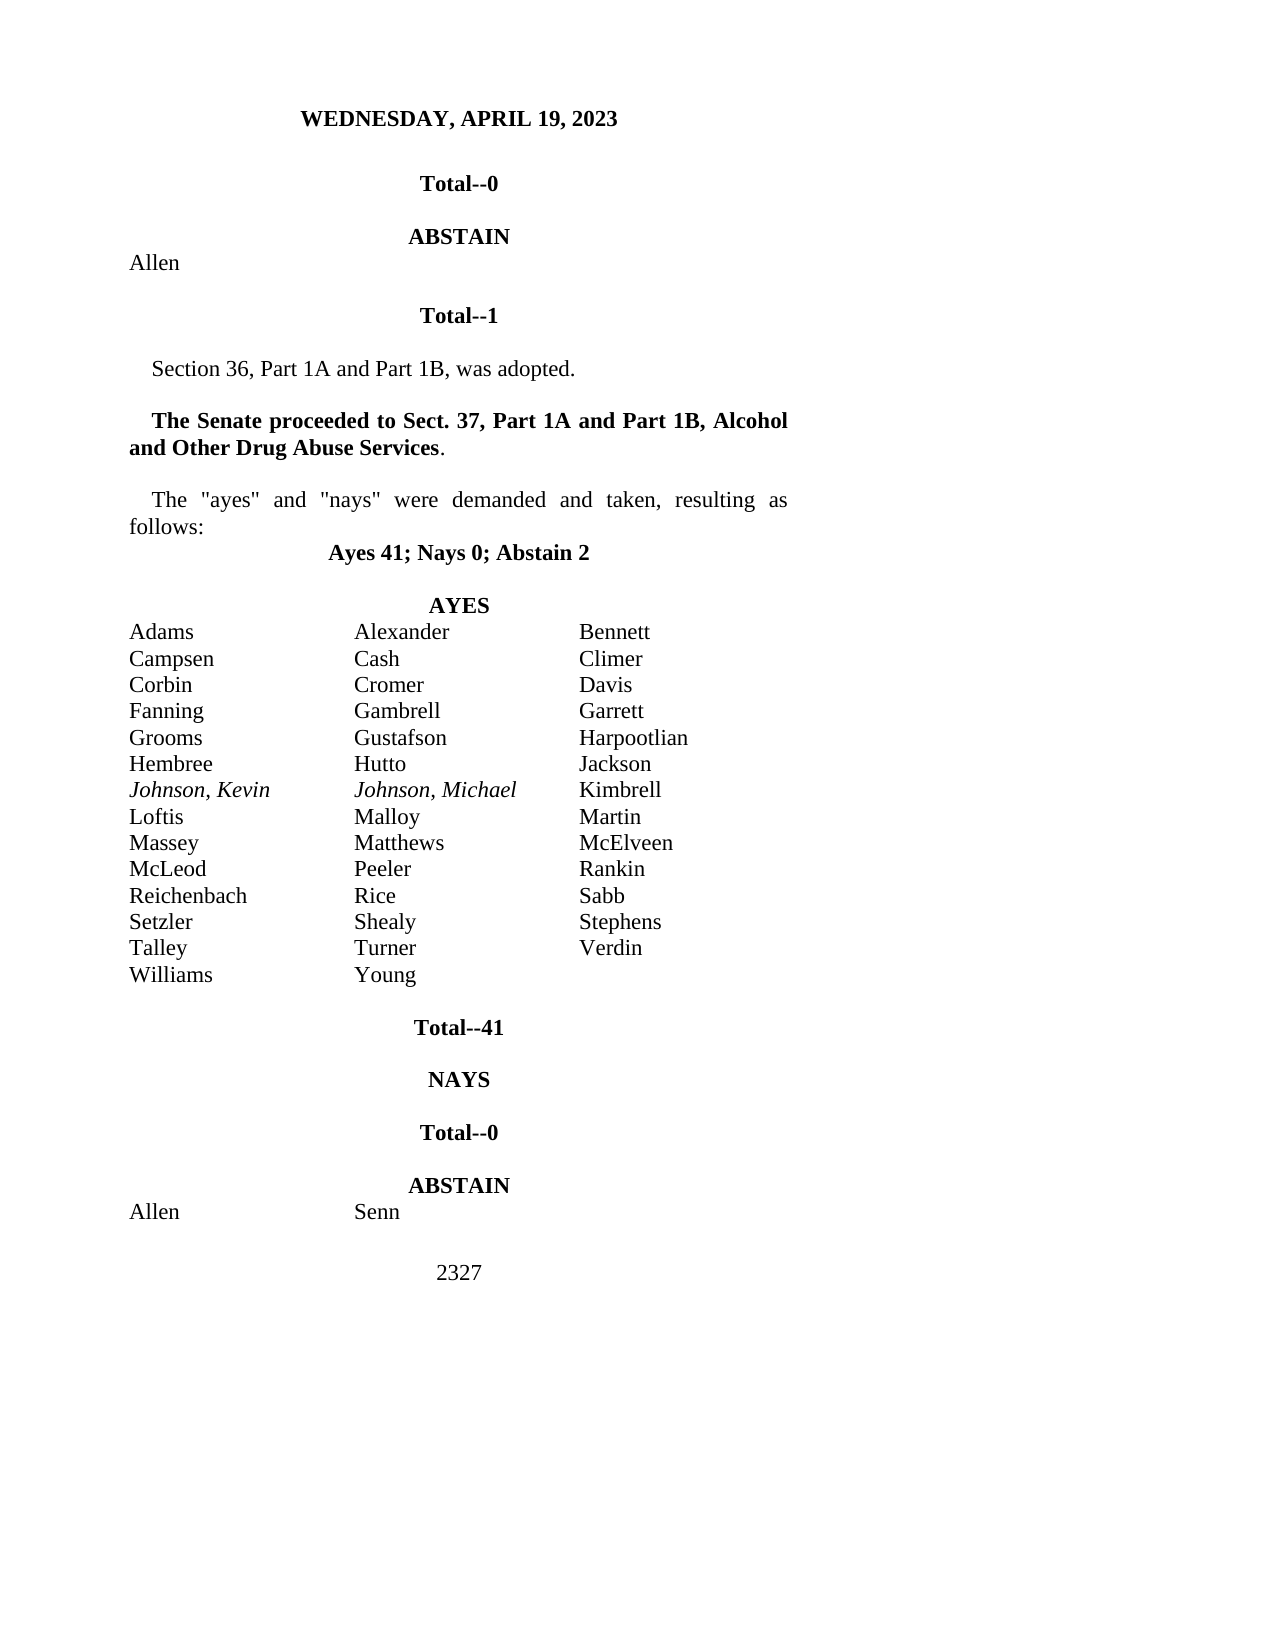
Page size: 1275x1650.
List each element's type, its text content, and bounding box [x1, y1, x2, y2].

text Fanning Gambrell Garrett [129, 697, 789, 724]
text Section 36, Part 1A and Part 1B, was adopted. [129, 355, 789, 381]
text Ayes 41; Nays 0; Abstain 2 [129, 539, 789, 566]
text Allen Senn [129, 1198, 789, 1224]
text Massey Matthews McElveen [129, 829, 789, 855]
text Johnson, Kevin Johnson, Michael Kimbrell [129, 776, 789, 803]
text Total--0 [129, 1119, 789, 1145]
text Loftis Malloy Martin [129, 803, 789, 829]
text Setzler Shealy Stephens [129, 908, 789, 934]
text AYES [129, 592, 789, 618]
text Campsen Cash Climer [129, 644, 789, 671]
text Corbin Cromer Davis [129, 671, 789, 697]
text Talley Turner Verdin [129, 934, 789, 961]
text Williams Young [129, 961, 789, 987]
text Total--0 [129, 170, 789, 197]
text The "ayes" and "nays" were demanded and taken, resulting as follows: [129, 486, 789, 539]
text Total--41 [129, 1013, 789, 1040]
text ABSTAIN [129, 223, 789, 249]
text Grooms Gustafson Harpootlian [129, 724, 789, 750]
text Hembree Hutto Jackson [129, 750, 789, 776]
text Adams Alexander Bennett [129, 618, 789, 644]
text Allen [129, 249, 789, 276]
text The Senate proceeded to Sect. 37, Part 1A and Part 1B, Alcohol and Other Drug Abuse Services. [129, 407, 789, 460]
text Total--1 [129, 302, 789, 328]
text McLeod Peeler Rankin [129, 855, 789, 882]
text Reichenbach Rice Sabb [129, 882, 789, 908]
text NAYS [129, 1066, 789, 1093]
text ABSTAIN [129, 1172, 789, 1198]
